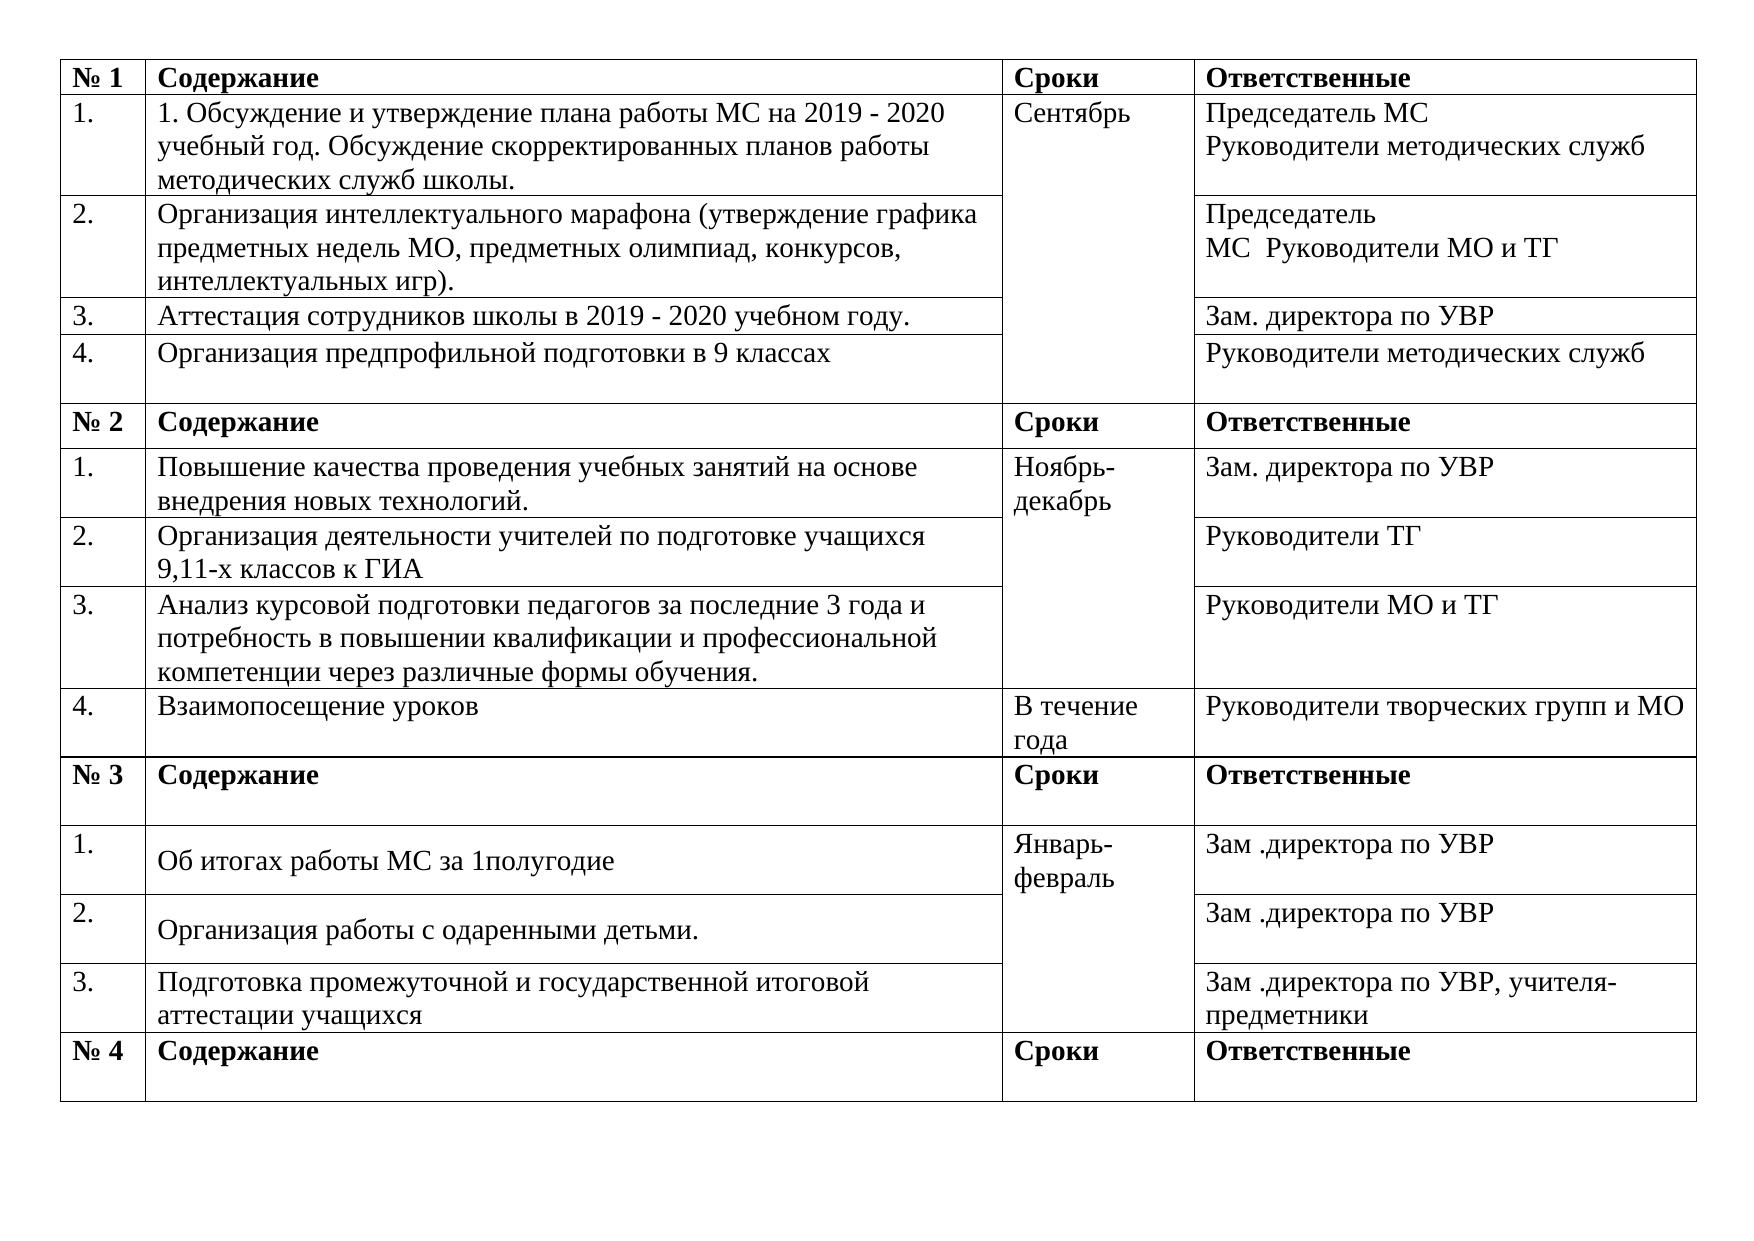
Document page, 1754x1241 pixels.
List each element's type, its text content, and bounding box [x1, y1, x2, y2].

table_cell Сентябрь [1003, 95, 1194, 403]
table_cell Сроки [1003, 1033, 1194, 1101]
table_cell Организация деятельности учителей по подготовке учащихся 9,11-х классов к ГИА [146, 518, 1002, 586]
table_cell Зам .директора по УВР [1195, 895, 1696, 963]
table_cell Ноябрь-декабрь [1003, 449, 1194, 687]
table_cell Содержание [146, 758, 1002, 825]
table_cell 1. Обсуждение и утверждение плана работы МС на 2019 - 2020 учебный год. Обсуждение скорректированных планов работы методических служб школы. [146, 95, 1002, 195]
table_cell № 3 [61, 758, 145, 825]
table_cell Зам. директора по УВР [1195, 298, 1696, 334]
table_cell Руководители творческих групп и МО [1195, 689, 1696, 756]
table_cell 2. [61, 895, 145, 963]
table_cell 1. [61, 826, 145, 894]
table_cell № 4 [61, 1033, 145, 1101]
table_cell 3. [61, 964, 145, 1032]
table_cell 3. [61, 587, 145, 687]
table_cell Руководители методических служб [1195, 335, 1696, 403]
table_cell № 2 [61, 404, 145, 448]
table_cell Организация интеллектуального марафона (утверждение графика предметных недель МО, предметных олимпиад, конкурсов, интеллектуальных игр). [146, 196, 1002, 297]
table_cell Ответственные [1195, 60, 1696, 94]
table_cell 2. [61, 196, 145, 297]
table_cell Ответственные [1195, 404, 1696, 448]
table_cell Сроки [1003, 404, 1194, 448]
table_cell Содержание [146, 404, 1002, 448]
table_cell Председатель МС Руководители МО и ТГ [1195, 196, 1696, 297]
table_cell Ответственные [1195, 1033, 1696, 1101]
table_cell 2. [61, 518, 145, 586]
table_cell Организация предпрофильной подготовки в 9 классах [146, 335, 1002, 403]
table_cell Аттестация сотрудников школы в 2019 - 2020 учебном году. [146, 298, 1002, 334]
table_cell Анализ курсовой подготовки педагогов за последние 3 года и потребность в повышении квалификации и профессиональной компетенции через различные формы обучения. [146, 587, 1002, 687]
table_cell Содержание [146, 1033, 1002, 1101]
table_cell Об итогах работы МС за 1полугодие [146, 826, 1002, 894]
table_cell Ответственные [1195, 758, 1696, 825]
table_cell Январь-февраль [1003, 826, 1194, 1032]
table_cell Руководители МО и ТГ [1195, 587, 1696, 687]
table_cell 3. [61, 298, 145, 334]
table_cell Зам. директора по УВР [1195, 449, 1696, 517]
table_cell 1. [61, 449, 145, 517]
table_cell Сроки [1003, 60, 1194, 94]
table_cell Зам .директора по УВР, учителя-предметники [1195, 964, 1696, 1032]
table_cell В течение года [1003, 689, 1194, 756]
table_cell № 1 [61, 60, 145, 94]
table_cell Повышение качества проведения учебных занятий на основе внедрения новых технологий. [146, 449, 1002, 517]
table_cell 4. [61, 335, 145, 403]
table_cell Сроки [1003, 758, 1194, 825]
table_cell Руководители ТГ [1195, 518, 1696, 586]
table_cell Взаимопосещение уроков [146, 689, 1002, 756]
table_cell Подготовка промежуточной и государственной итоговой аттестации учащихся [146, 964, 1002, 1032]
table_cell Содержание [146, 60, 1002, 94]
table_cell Организация работы с одаренными детьми. [146, 895, 1002, 963]
table_cell 1. [61, 95, 145, 195]
table_cell Председатель МС Руководители методических служб [1195, 95, 1696, 195]
table_cell 4. [61, 689, 145, 756]
table_cell Зам .директора по УВР [1195, 826, 1696, 894]
